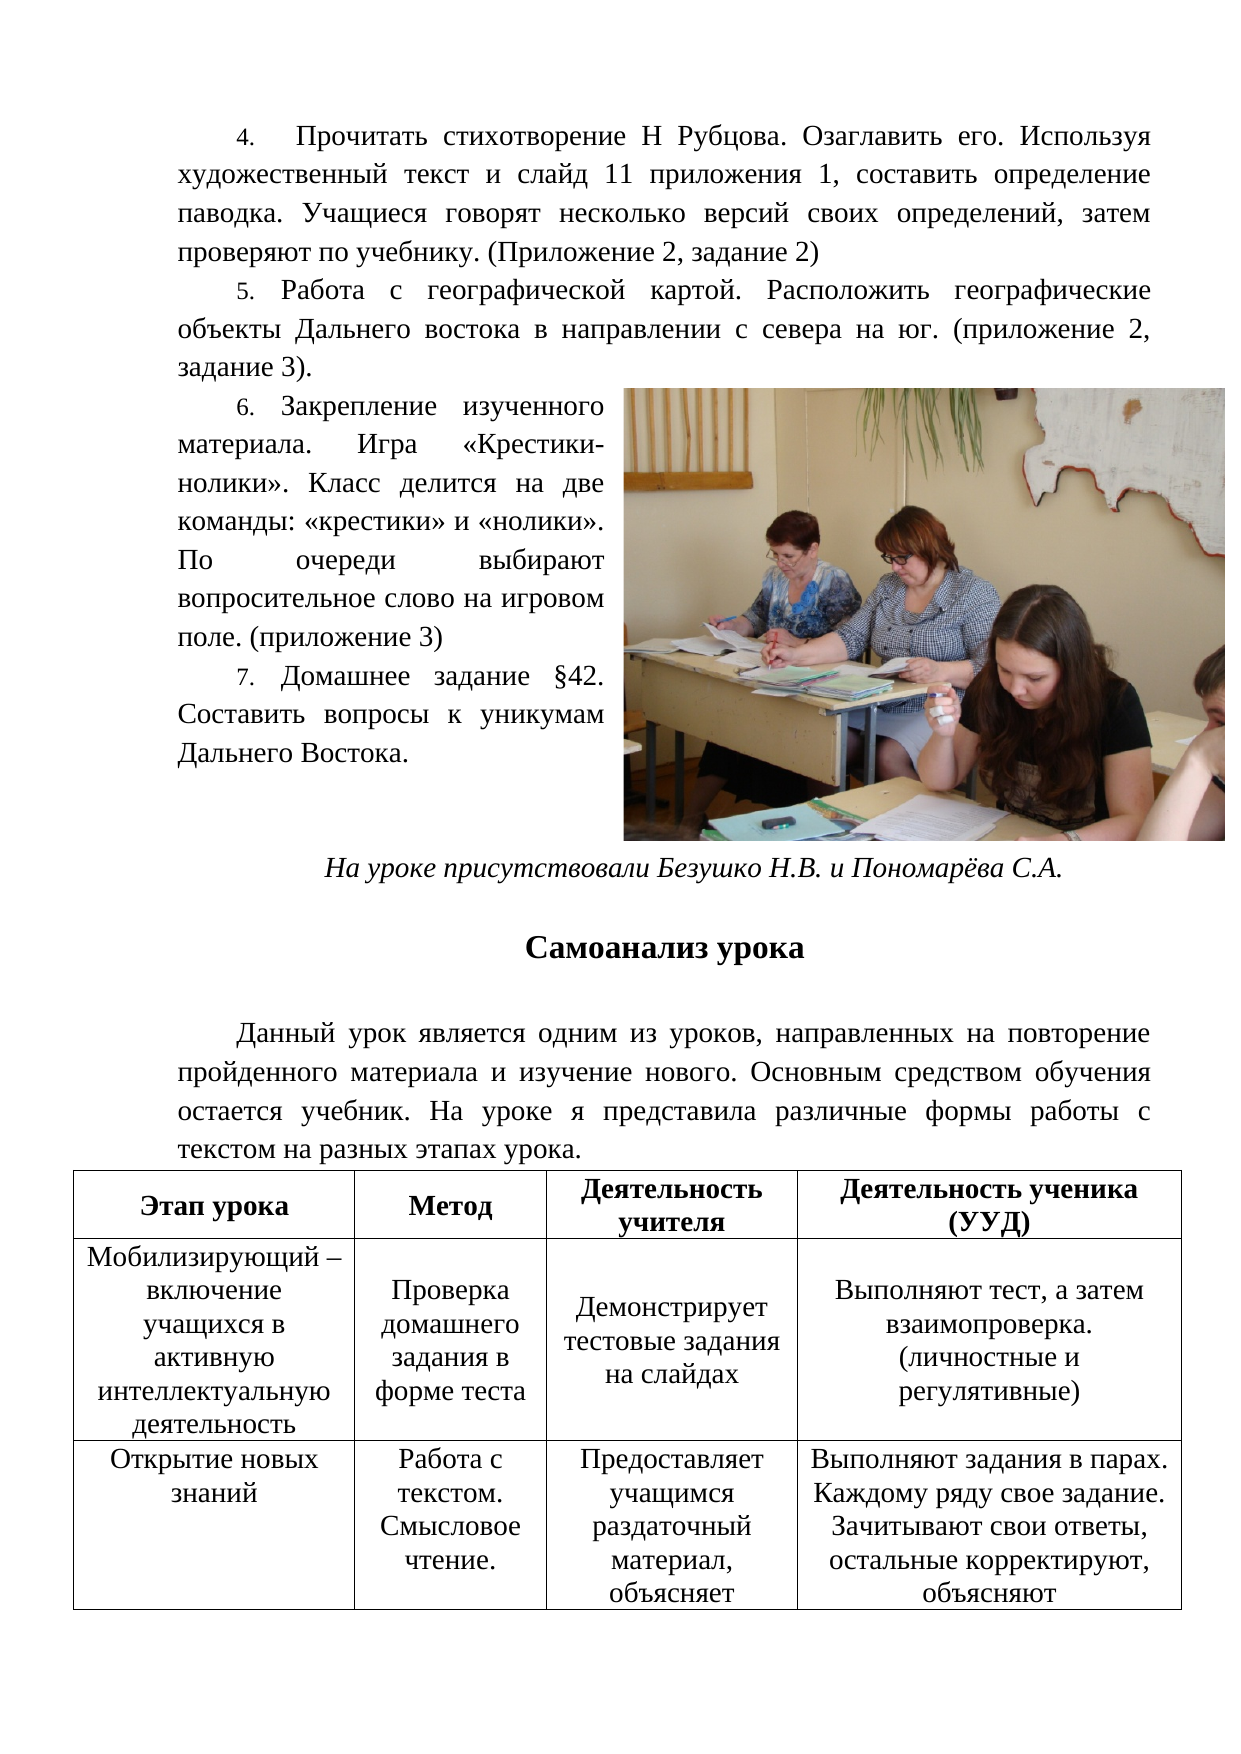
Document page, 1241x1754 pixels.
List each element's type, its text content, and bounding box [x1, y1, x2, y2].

text Данный урок является одним из уроков, направленных на повторение пройденного материала и изучение нового. Основным средством обучения остается учебник. На уроке я представила различные формы работы с текстом на разных этапах урока. [177, 1016, 1152, 1165]
list Работа с географической картой. Расположить географические объекты Дальнего востока в направлении с севера на юг. (приложение 2, задание 3). [177, 272, 1152, 383]
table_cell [74, 1441, 354, 1609]
table_cell Демонстрирует тестовые задания на слайдах [547, 1239, 797, 1440]
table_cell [798, 1441, 1181, 1609]
list Прочитать стихотворение Н Рубцова. Озаглавить его. Используя художественный текст и слайд 11 приложения 1, составить определение паводка. Учащиеся говорят несколько версий своих определений, затем проверяют по учебнику. (Приложение 2, задание 2) [177, 118, 1152, 267]
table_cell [355, 1441, 546, 1609]
list На уроке присутствовали Безушко Н.В. и Пономарёва С.А. [236, 850, 1152, 884]
table_header Этап урока [74, 1171, 354, 1238]
table_header Деятельность ученика (УУД) [798, 1171, 1181, 1238]
picture [623, 388, 1225, 839]
table_cell Мобилизирующий – включение учащихся в активную интеллектуальную деятельность [74, 1239, 354, 1440]
table_header Метод [355, 1171, 546, 1238]
list Закрепление изученного материала. Игра «Крестики-нолики». Класс делится на две команды: «крестики» и «нолики». По очереди выбирают вопросительное слово на игровом поле. (приложение 3) [177, 388, 623, 653]
list Самоанализ урока [177, 927, 1152, 966]
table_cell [547, 1441, 797, 1609]
table_cell Выполняют тест, а затем взаимопроверка. (личностные и регулятивные) [798, 1239, 1181, 1440]
list Домашнее задание §42. Составить вопросы к уникумам Дальнего Востока. [177, 658, 623, 768]
table_header Деятельность учителя [547, 1171, 797, 1238]
table_cell Проверка домашнего задания в форме теста [355, 1239, 546, 1440]
